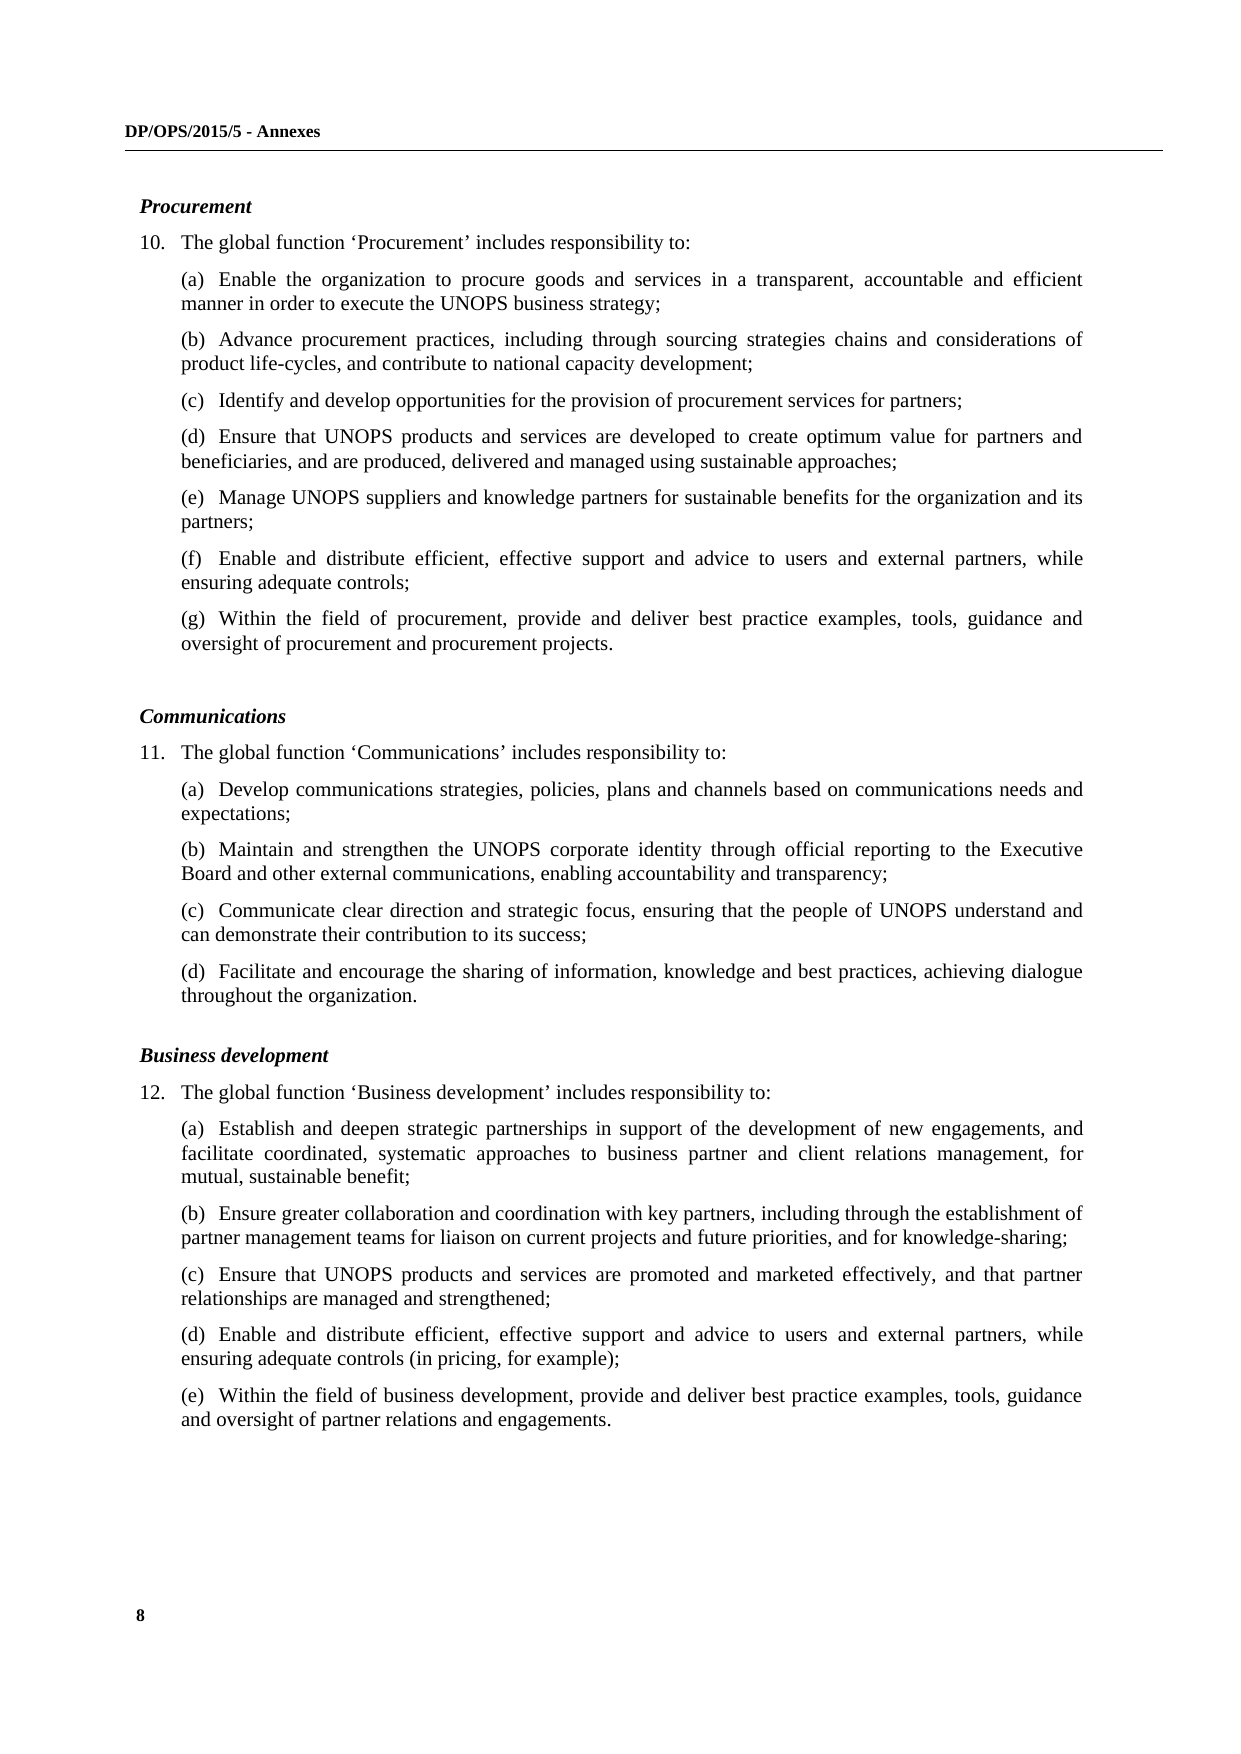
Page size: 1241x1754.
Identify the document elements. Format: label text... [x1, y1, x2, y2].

text 12. The global function ‘Business development’ includes responsibility to: [139, 1080, 1084, 1104]
text (a) Enable the organization to procure goods and services in a transparent, accountable and efficient manner in order to execute the UNOPS business strategy; [181, 267, 1084, 315]
text (d) Ensure that UNOPS products and services are developed to create optimum value for partners and beneficiaries, and are produced, delivered and managed using sustainable approaches; [181, 424, 1084, 473]
text Procurement [139, 193, 1084, 218]
text (f) Enable and distribute efficient, effective support and advice to users and external partners, while ensuring adequate controls; [181, 546, 1084, 594]
text (a) Establish and deepen strategic partnerships in support of the development of new engagements, and facilitate coordinated, systematic approaches to business partner and client relations management, for mutual, sustainable benefit; [181, 1116, 1084, 1188]
text (c) Communicate clear direction and strategic focus, ensuring that the people of UNOPS understand and can demonstrate their contribution to its success; [181, 898, 1084, 946]
text (e) Within the field of business development, provide and deliver best practice examples, tools, guidance and oversight of partner relations and engagements. [181, 1383, 1084, 1431]
text (b) Advance procurement practices, including through sourcing strategies chains and considerations of product life-cycles, and contribute to national capacity development; [181, 327, 1084, 375]
text 10. The global function ‘Procurement’ includes responsibility to: [139, 230, 1084, 254]
text (a) Develop communications strategies, policies, plans and channels based on communications needs and expectations; [181, 777, 1084, 825]
text (c) Identify and develop opportunities for the provision of procurement services for partners; [181, 388, 1084, 412]
text (g) Within the field of procurement, provide and deliver best practice examples, tools, guidance and oversight of procurement and procurement projects. [181, 606, 1084, 654]
text Communications [139, 703, 1084, 728]
text (d) Enable and distribute efficient, effective support and advice to users and external partners, while ensuring adequate controls (in pricing, for example); [181, 1322, 1084, 1370]
text (b) Ensure greater collaboration and coordination with key partners, including through the establishment of partner management teams for liaison on current projects and future priorities, and for knowledge-sharing; [181, 1201, 1084, 1249]
text (d) Facilitate and encourage the sharing of information, knowledge and best practices, achieving dialogue throughout the organization. [181, 958, 1084, 1007]
text 11. The global function ‘Communications’ includes responsibility to: [139, 740, 1084, 764]
text (b) Maintain and strengthen the UNOPS corporate identity through official reporting to the Executive Board and other external communications, enabling accountability and transparency; [181, 837, 1084, 885]
text Business development [139, 1043, 1084, 1067]
text (c) Ensure that UNOPS products and services are promoted and marketed effectively, and that partner relationships are managed and strengthened; [181, 1262, 1084, 1310]
text (e) Manage UNOPS suppliers and knowledge partners for sustainable benefits for the organization and its partners; [181, 485, 1084, 533]
